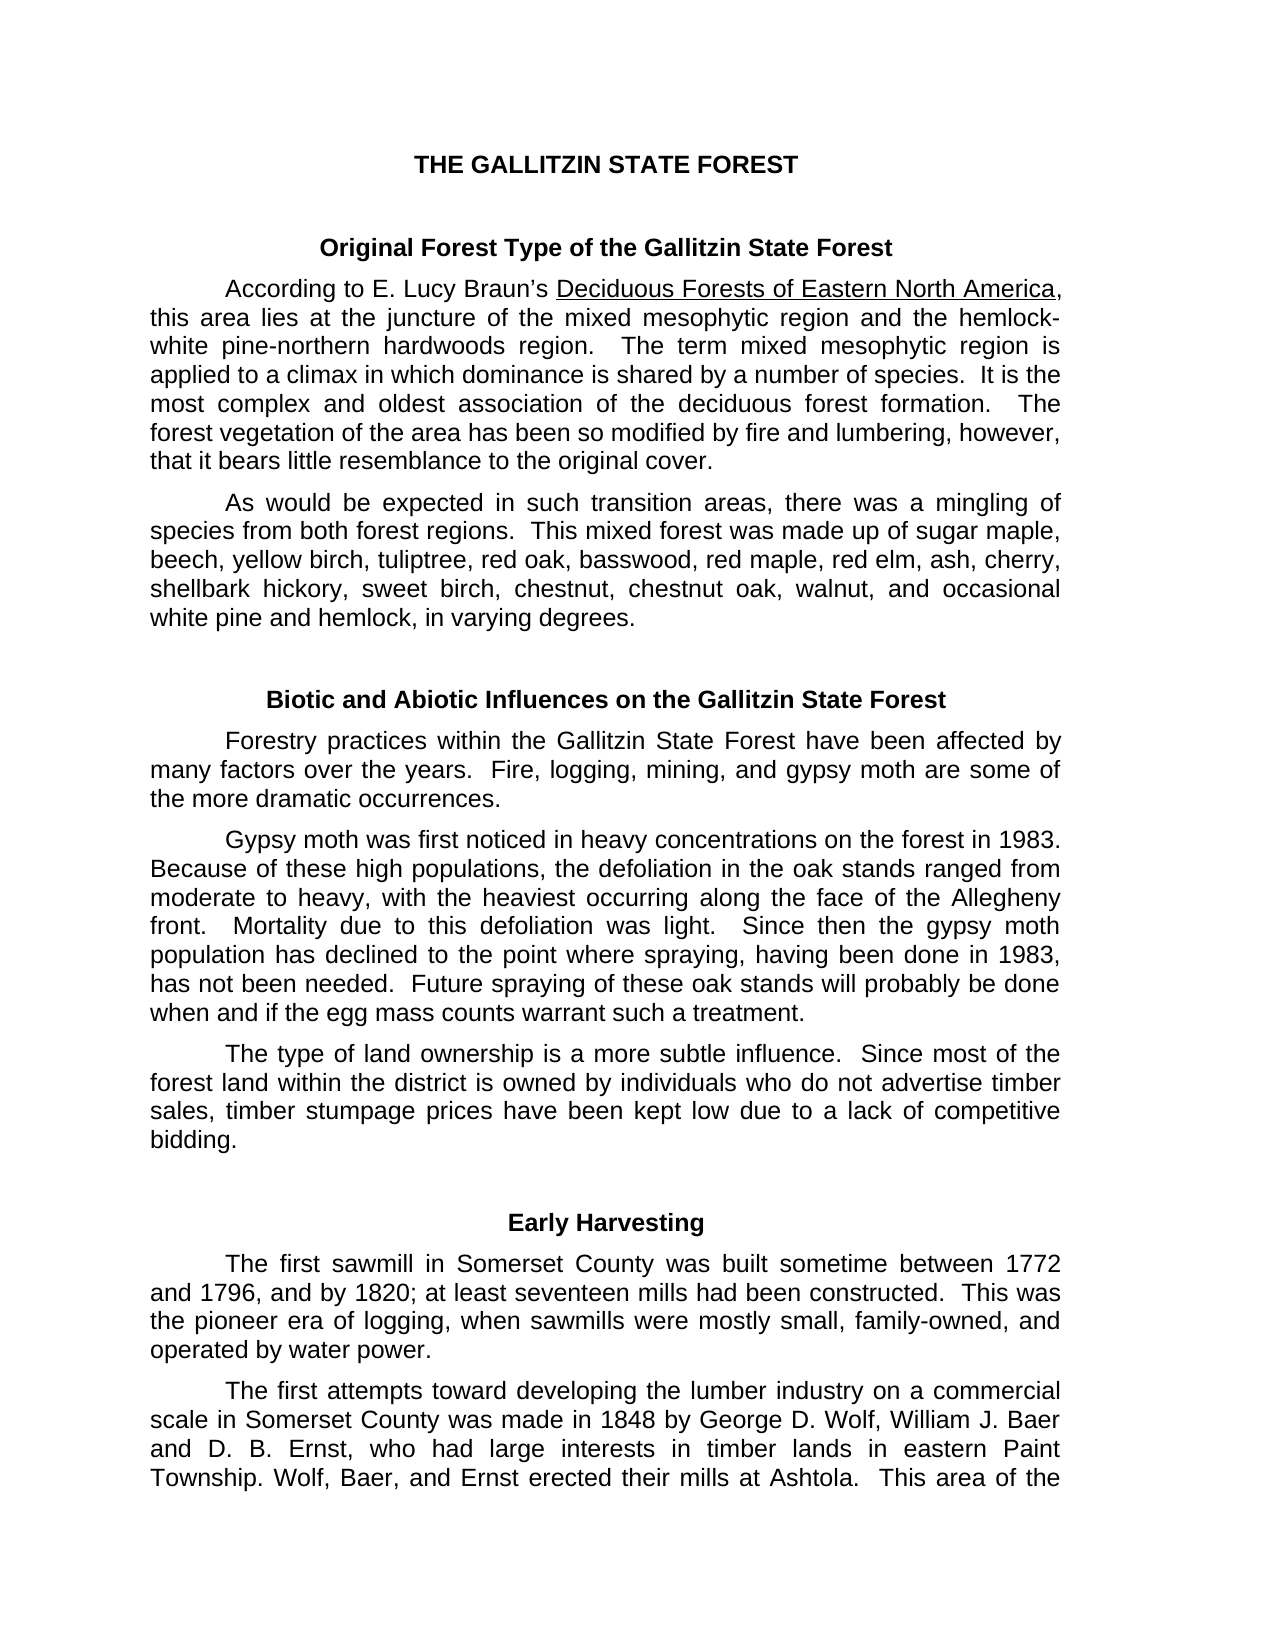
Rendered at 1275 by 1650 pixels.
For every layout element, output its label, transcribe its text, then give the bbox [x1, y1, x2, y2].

text Early Harvesting [150, 1207, 1062, 1236]
text Gypsy moth was first noticed in heavy concentrations on the forest in 1983. Because of these high populations, the defoliation in the oak stands ranged from moderate to heavy, with the heaviest occurring along the face of the Allegheny front. Mortality due to this defoliation was light. Since then the gypsy moth population has declined to the point where spraying, having been done in 1983, has not been needed. Future spraying of these oak stands will probably be done when and if the egg mass counts warrant such a treatment. [150, 825, 1062, 1026]
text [150, 1376, 1062, 1491]
text Forestry practices within the Gallitzin State Forest have been affected by many factors over the years. Fire, logging, mining, and gypsy moth are some of the more dramatic occurrences. [150, 726, 1062, 812]
text According to E. Lucy Braun’s Deciduous Forests of Eastern North America, this area lies at the juncture of the mixed mesophytic region and the hemlock-white pine-northern hardwoods region. The term mixed mesophytic region is applied to a climax in which dominance is shared by a number of species. It is the most complex and oldest association of the deciduous forest formation. The forest vegetation of the area has been so modified by fire and lumbering, however, that it bears little resemblance to the original cover. [150, 274, 1062, 475]
text The type of land ownership is a more subtle influence. Since most of the forest land within the district is owned by individuals who do not advertise timber sales, timber stumpage prices have been kept low due to a lack of competitive bidding. [150, 1039, 1062, 1154]
text Original Forest Type of the Gallitzin State Forest [150, 232, 1062, 261]
text As would be expected in such transition areas, there was a mingling of species from both forest regions. This mixed forest was made up of sugar maple, beech, yellow birch, tuliptree, red oak, basswood, red maple, red elm, ash, cherry, shellbark hickory, sweet birch, chestnut, chestnut oak, walnut, and occasional white pine and hemlock, in varying degrees. [150, 487, 1062, 631]
text The first sawmill in Somerset County was built sometime between 1772 and 1796, and by 1820; at least seventeen mills had been constructed. This was the pioneer era of logging, when sawmills were mostly small, family-owned, and operated by water power. [150, 1249, 1062, 1364]
text Biotic and Abiotic Influences on the Gallitzin State Forest [150, 685, 1062, 714]
text THE GALLITZIN STATE FOREST [150, 150, 1062, 179]
